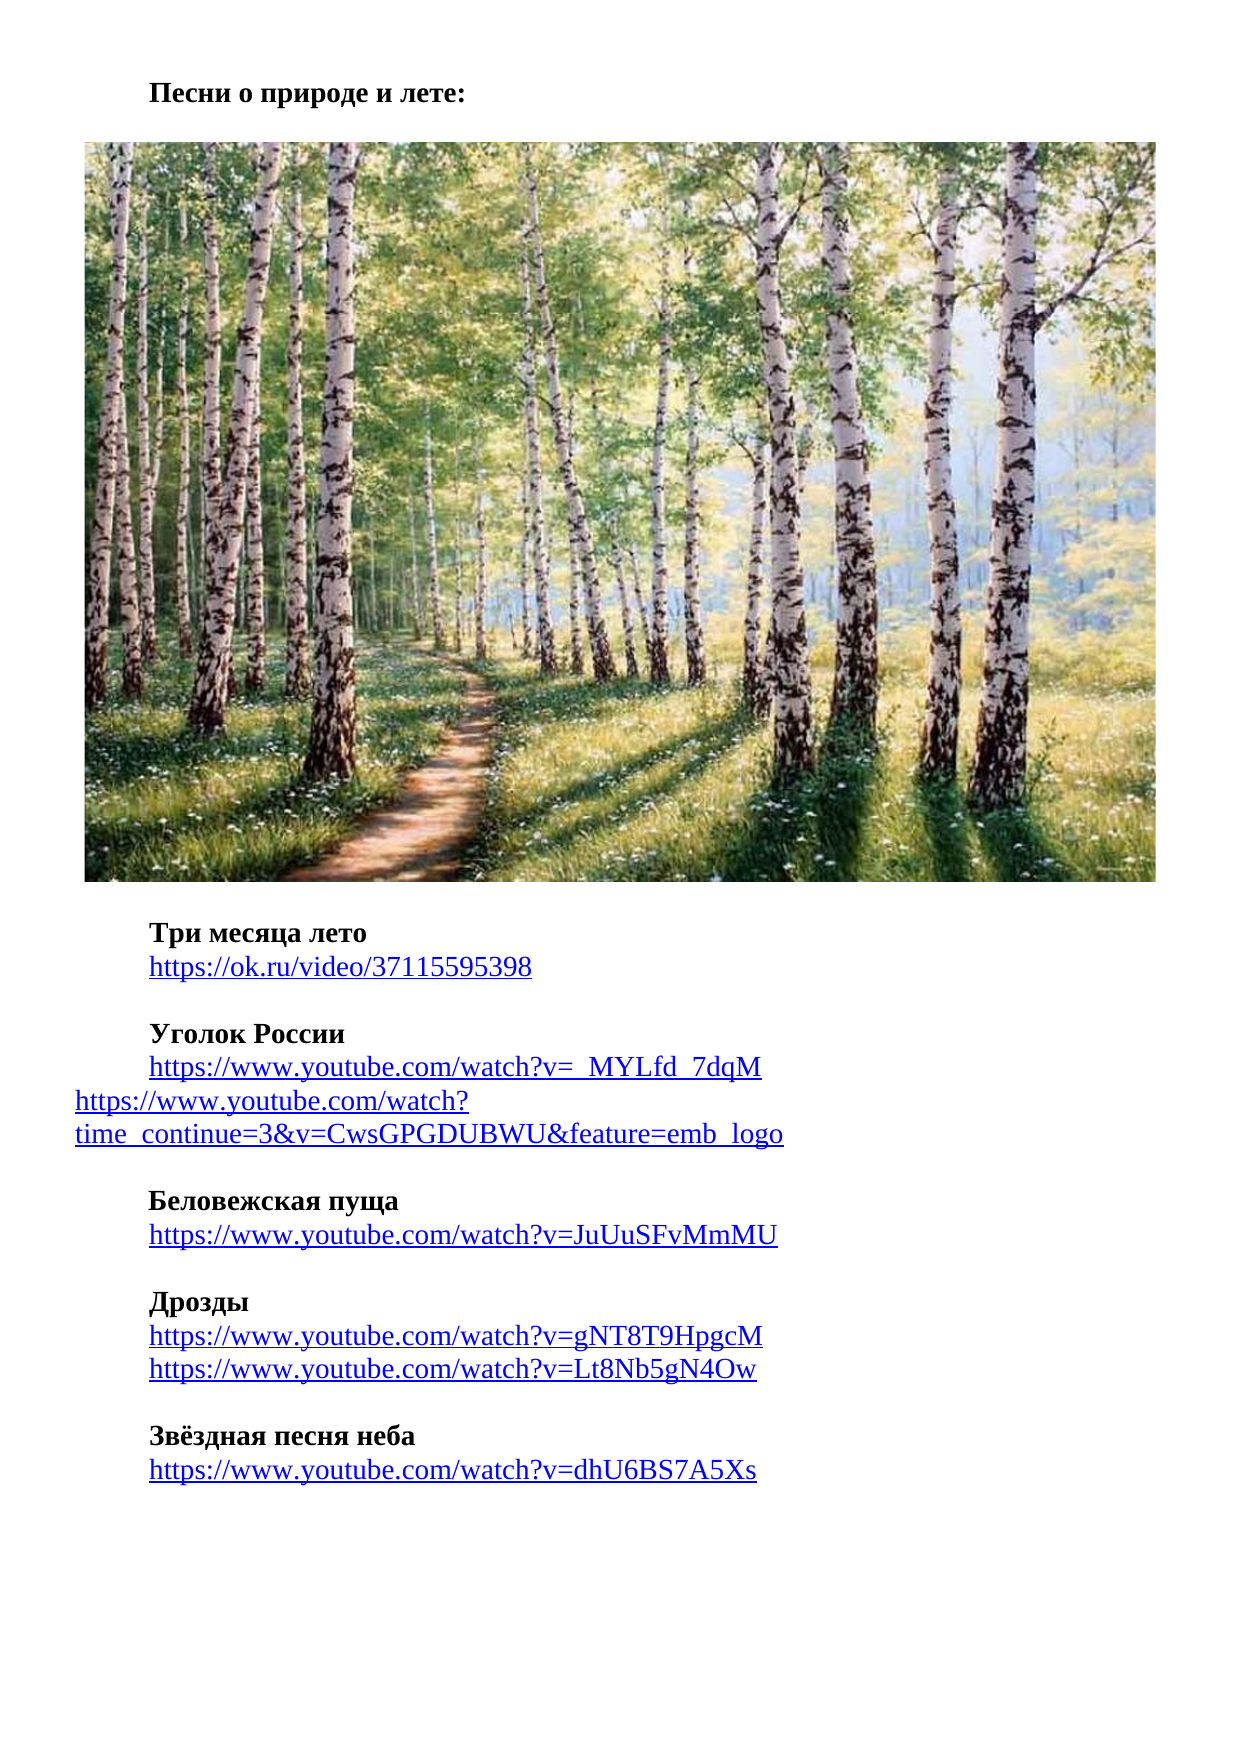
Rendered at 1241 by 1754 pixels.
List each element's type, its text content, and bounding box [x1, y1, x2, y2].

text https://ok.ru/video/37115595398 [75, 949, 1165, 982]
text https://www.youtube.com/watch?v=_MYLfd_7dqM [75, 1049, 1165, 1083]
text Беловежская пуща [75, 1183, 1165, 1217]
text https://www.youtube.com/watch?v=JuUuSFvMmMU [75, 1217, 1165, 1251]
text https://www.youtube.com/watch?v=Lt8Nb5gN4Ow [75, 1351, 1165, 1385]
text Уголок России [75, 1016, 1165, 1049]
text Дрозды [75, 1284, 1165, 1318]
text Песни о природе и лете: [75, 75, 1165, 108]
text https://www.youtube.com/watch?v=gNT8T9HpgcM [75, 1318, 1165, 1351]
text Три месяца лето [75, 915, 1165, 949]
text Звёздная песня неба [75, 1418, 1165, 1452]
picture [84, 142, 1156, 882]
text https://www.youtube.com/watch?time_continue=3&v=CwsGPGDUBWU&feature=emb_logo [75, 1083, 1165, 1150]
text https://www.youtube.com/watch?v=dhU6BS7A5Xs [75, 1452, 1165, 1485]
